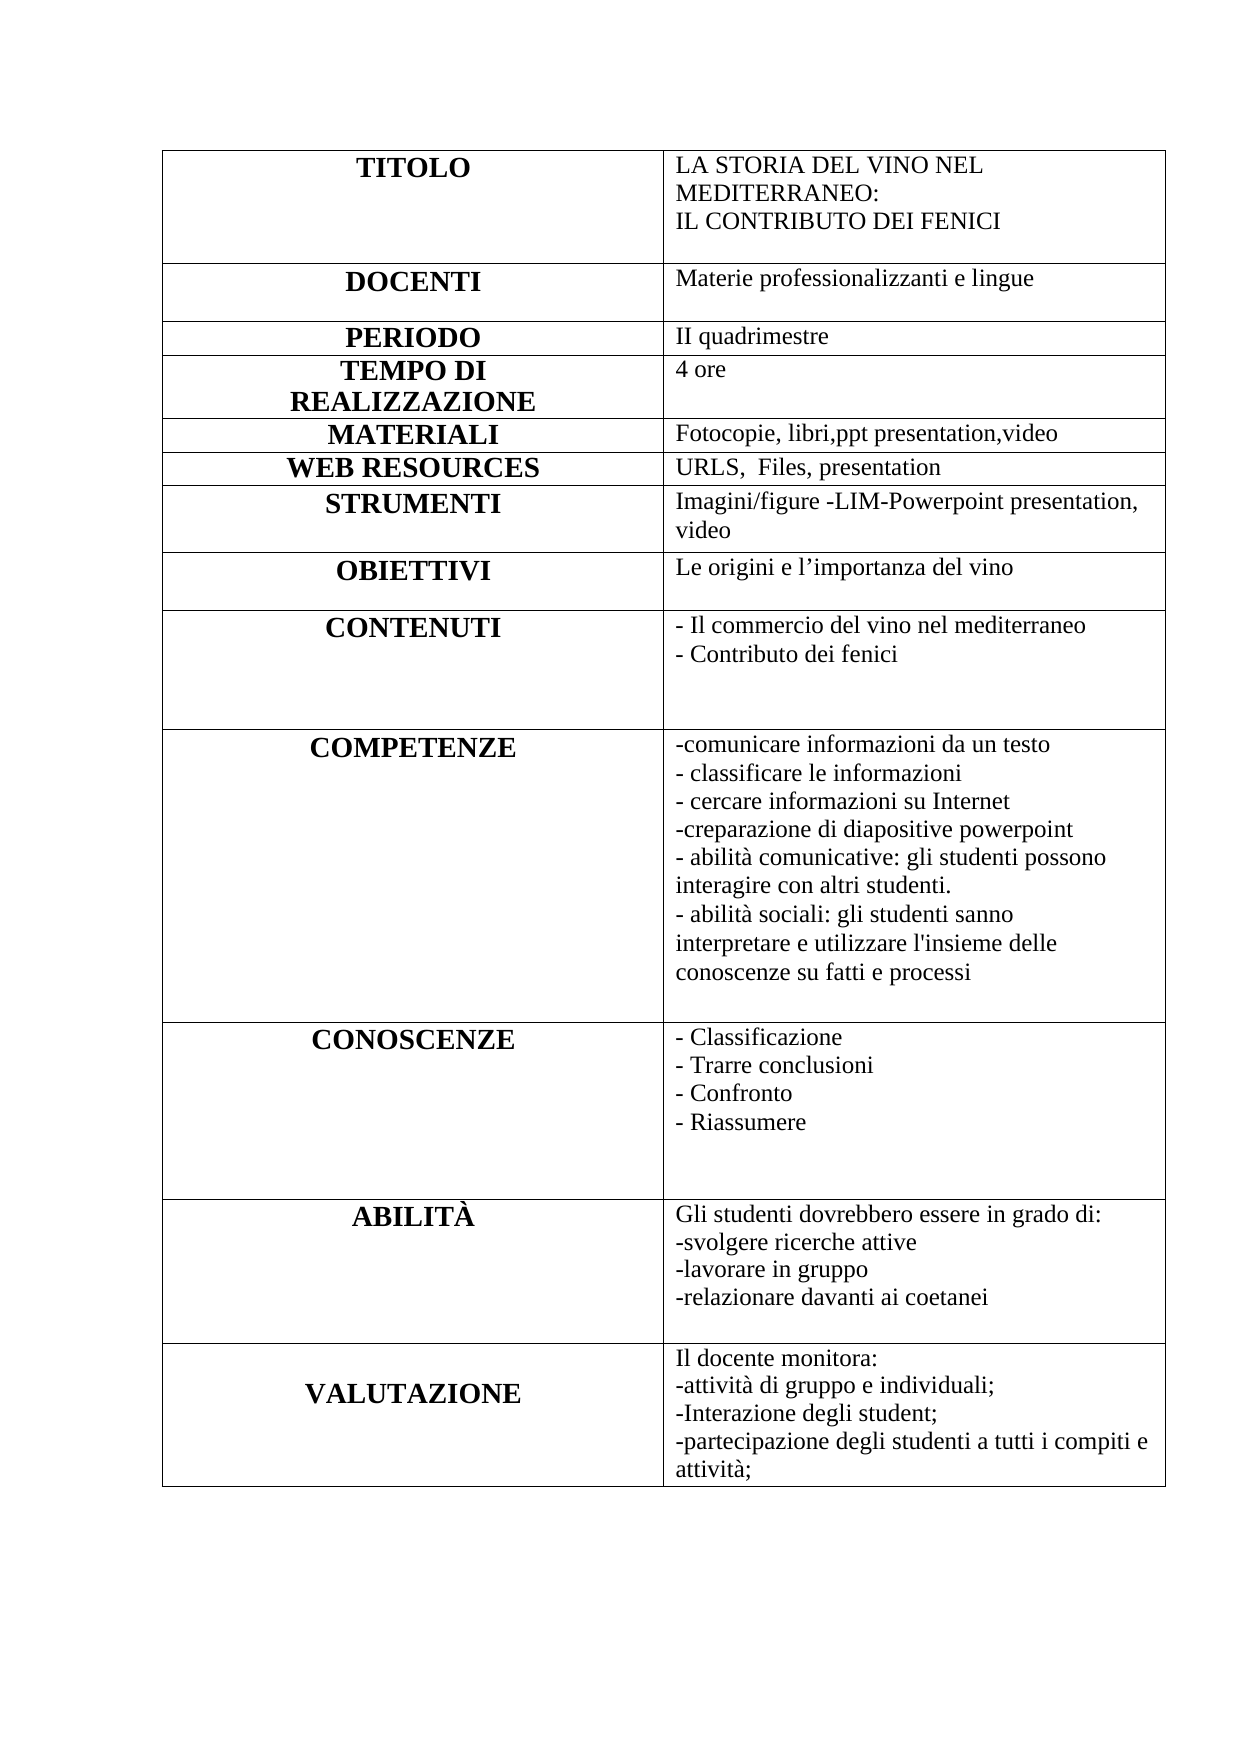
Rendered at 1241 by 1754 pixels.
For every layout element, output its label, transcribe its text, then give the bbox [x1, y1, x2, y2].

table_cell Imagini/figure -LIM-Powerpoint presentation, video [664, 486, 1165, 552]
table_cell Gli studenti dovrebbero essere in grado di: -svolgere ricerche attive -lavorare in gruppo -relazionare davanti ai coetanei [664, 1200, 1165, 1343]
table_cell VALUTAZIONE [163, 1344, 663, 1486]
table_cell COMPETENZE [163, 730, 663, 1022]
table_cell URLS, Files, presentation [664, 453, 1165, 485]
table_cell STRUMENTI [163, 486, 663, 552]
table_cell MATERIALI [163, 419, 663, 452]
table_cell ABILITÀ [163, 1200, 663, 1343]
table_cell Il commercio del vino nel mediterraneo Contributo dei fenici [664, 611, 1165, 729]
table_cell PERIODO [163, 322, 663, 354]
table_cell CONTENUTI [163, 611, 663, 729]
table_cell Fotocopie, libri,ppt presentation,video [664, 419, 1165, 452]
table_cell Classificazione Trarre conclusioni Confronto Riassumere [664, 1023, 1165, 1199]
table_cell Le origini e l’importanza del vino [664, 553, 1165, 610]
table_cell DOCENTI [163, 264, 663, 321]
table_cell TEMPO DI REALIZZAZIONE [163, 356, 663, 418]
table_header LA STORIA DEL VINO NEL MEDITERRANEO: IL CONTRIBUTO DEI FENICI [664, 151, 1165, 263]
table_cell Materie professionalizzanti e lingue [664, 264, 1165, 321]
table_cell CONOSCENZE [163, 1023, 663, 1199]
table_cell 4 ore [664, 356, 1165, 418]
table_cell II quadrimestre [664, 322, 1165, 354]
table_cell Il docente monitora: -attività di gruppo e individuali; -Interazione degli student; -partecipazione degli studenti a tutti i compiti e attività; [664, 1344, 1165, 1486]
table_cell -comunicare informazioni da un testo - classificare le informazioni - cercare informazioni su Internet -creparazione di diapositive powerpoint - abilità comunicative: gli studenti possono interagire con altri studenti. abilità sociali: gli studenti sanno interpretare e utilizzare l'insieme delle conoscenze su fatti e processi [664, 730, 1165, 1022]
table_cell WEB RESOURCES [163, 453, 663, 485]
table_cell OBIETTIVI [163, 553, 663, 610]
table_header TITOLO [163, 151, 663, 263]
